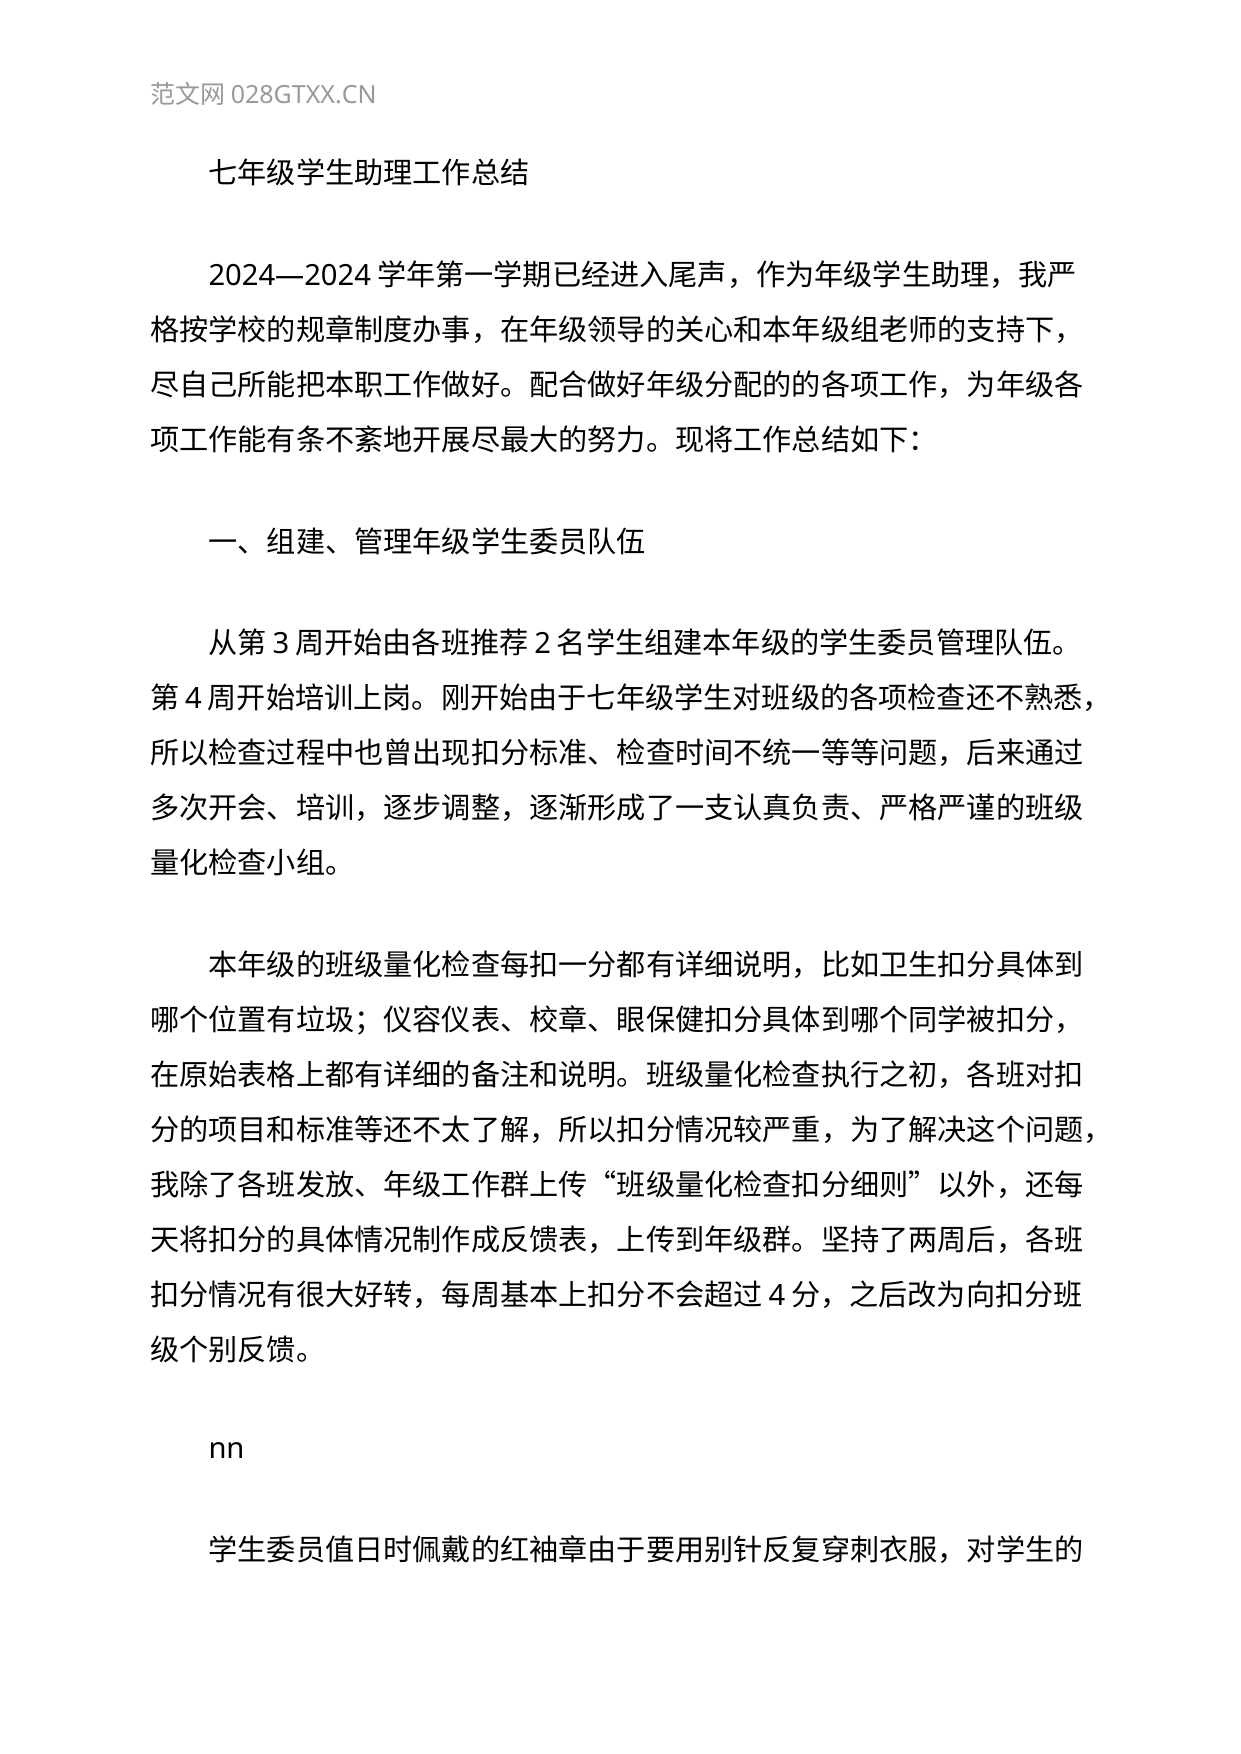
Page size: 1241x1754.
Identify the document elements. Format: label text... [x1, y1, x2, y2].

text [150, 1526, 1090, 1568]
text 本年级的班级量化检查每扣一分都有详细说明，比如卫生扣分具体到哪个位置有垃圾；仪容仪表、校章、眼保健扣分具体到哪个同学被扣分，在原始表格上都有详细的备注和说明。班级量化检查执行之初，各班对扣分的项目和标准等还不太了解，所以扣分情况较严重，为了解决这个问题，我除了各班发放、年级工作群上传“班级量化检查扣分细则”以外，还每天将扣分的具体情况制作成反馈表，上传到年级群。坚持了两周后，各班扣分情况有很大好转，每周基本上扣分不会超过4分，之后改为向扣分班级个别反馈。 [150, 942, 1090, 1368]
text nn [150, 1428, 1090, 1467]
text 七年级学生助理工作总结 [150, 150, 1090, 192]
text 从第3周开始由各班推荐2名学生组建本年级的学生委员管理队伍。第4周开始培训上岗。刚开始由于七年级学生对班级的各项检查还不熟悉，所以检查过程中也曾出现扣分标准、检查时间不统一等等问题，后来通过多次开会、培训，逐步调整，逐渐形成了一支认真负责、严格严谨的班级量化检查小组。 [150, 620, 1090, 882]
text 2024—2024学年第一学期已经进入尾声，作为年级学生助理，我严格按学校的规章制度办事，在年级领导的关心和本年级组老师的支持下，尽自己所能把本职工作做好。配合做好年级分配的的各项工作，为年级各项工作能有条不紊地开展尽最大的努力。现将工作总结如下： [150, 252, 1090, 459]
text 一、组建、管理年级学生委员队伍 [150, 518, 1090, 561]
